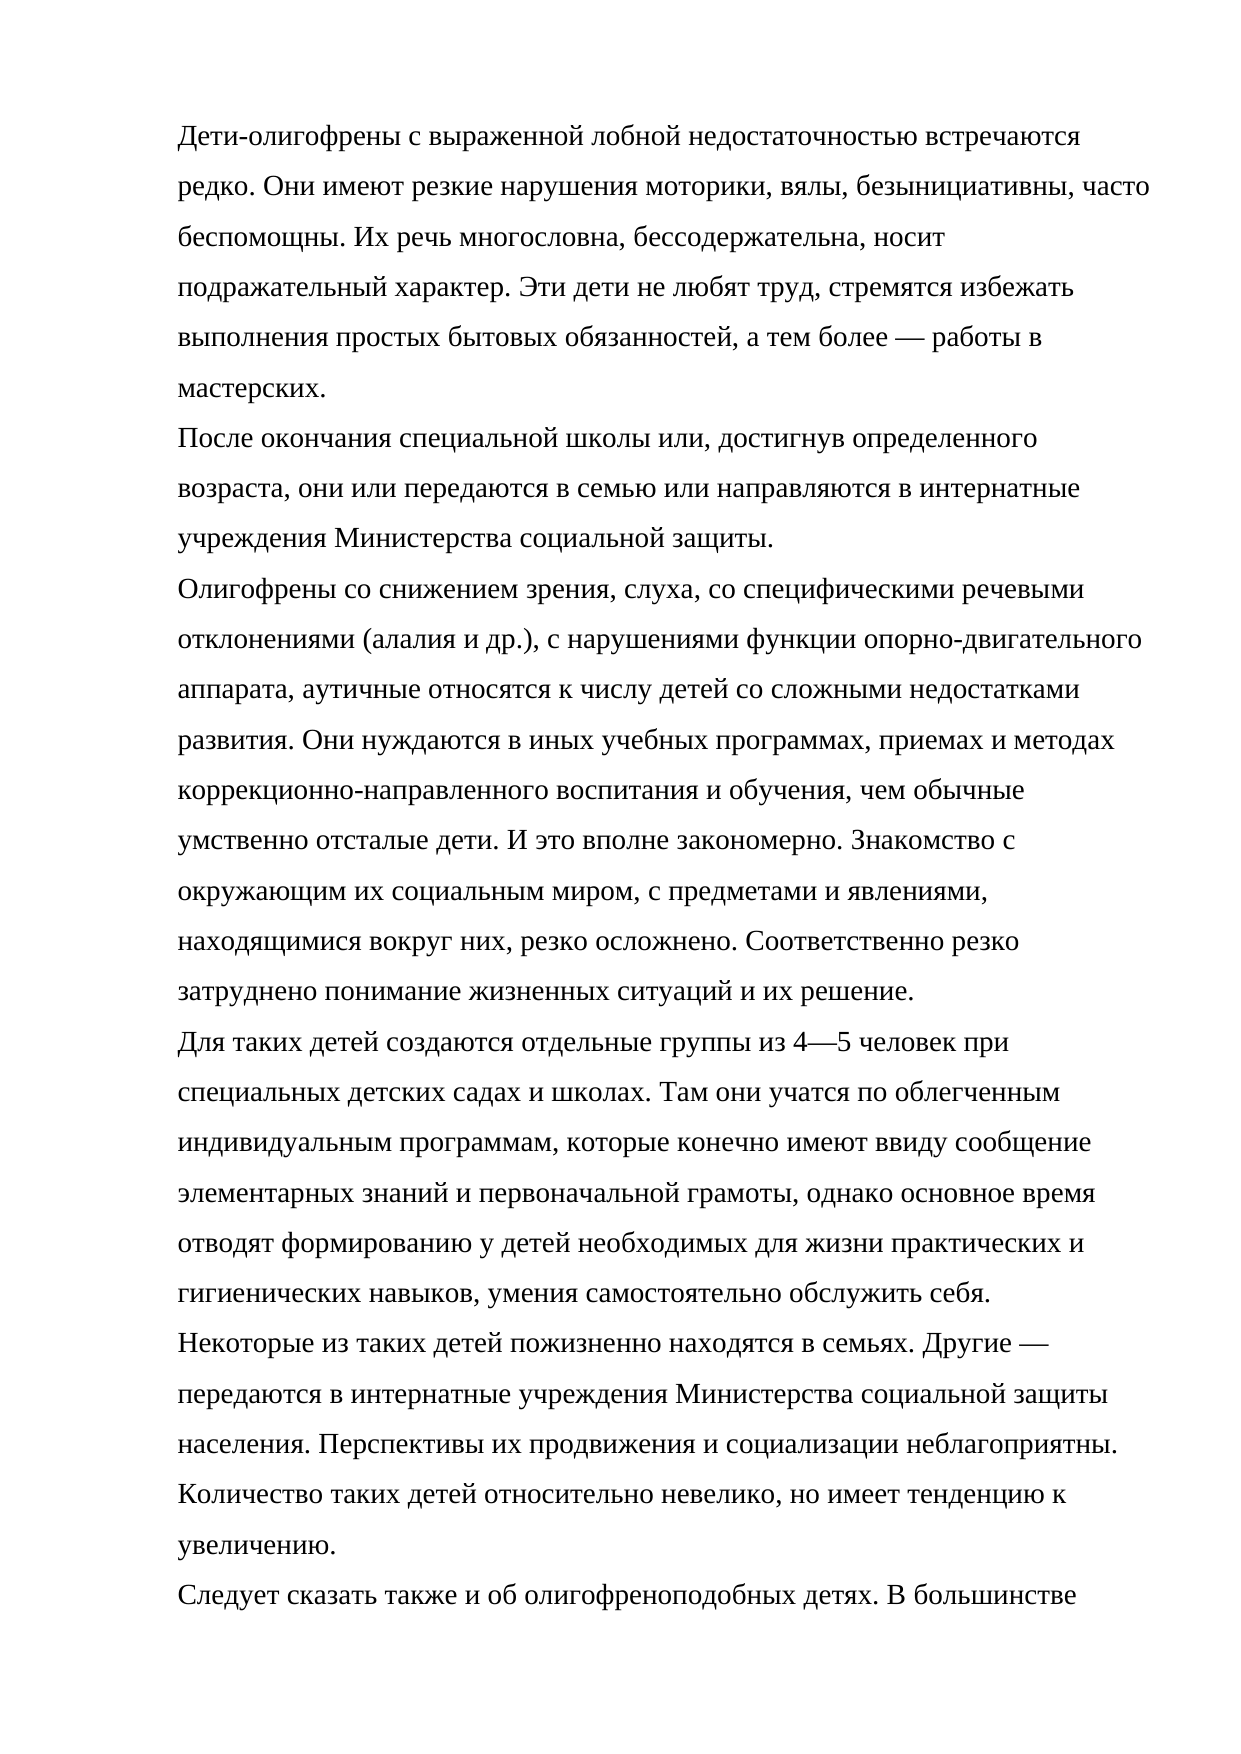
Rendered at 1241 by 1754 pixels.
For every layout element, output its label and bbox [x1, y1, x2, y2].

text [177, 118, 1152, 1611]
